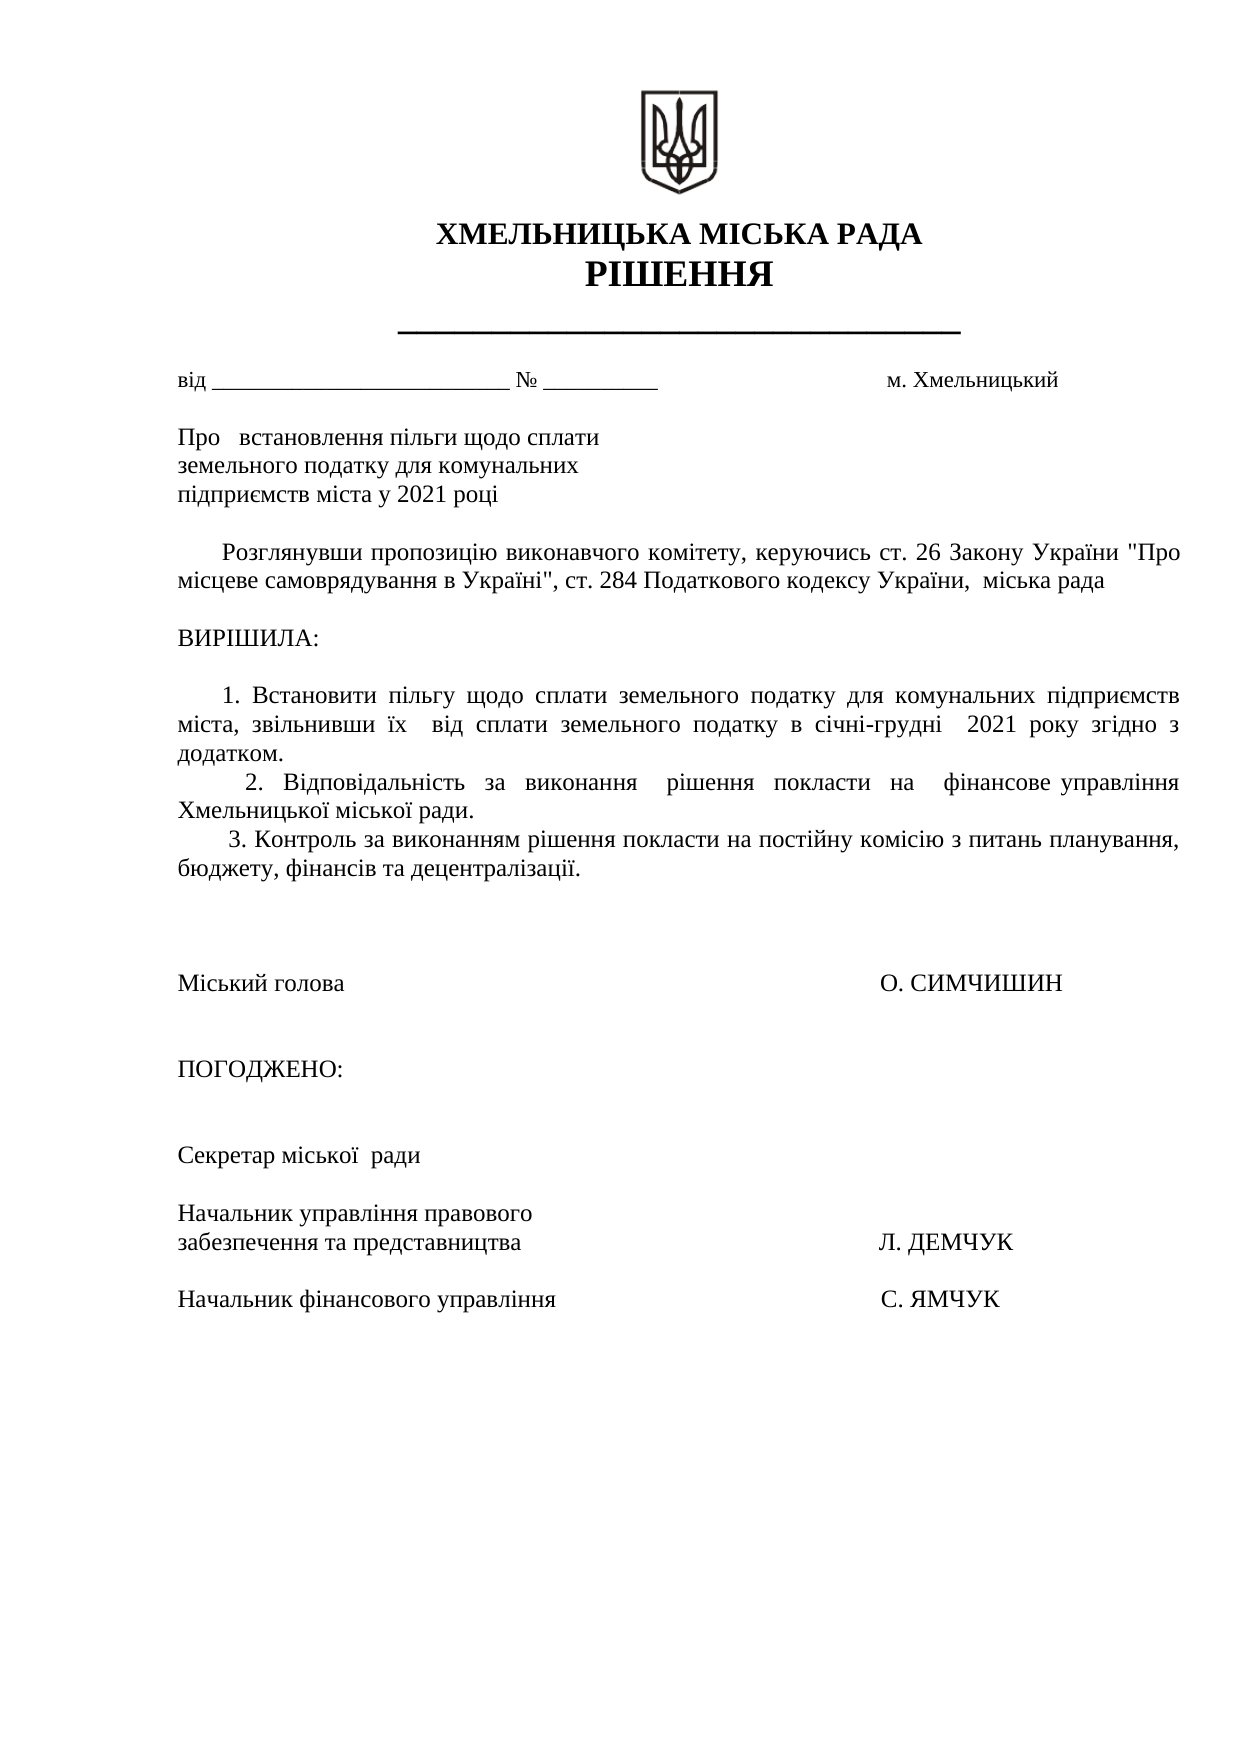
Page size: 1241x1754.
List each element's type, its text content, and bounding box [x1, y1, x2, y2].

text 1. Встановити пільгу щодо сплати земельного податку для комунальних підприємств міста, звільнивши їх від сплати земельного податку в січні-грудні 2021 року згідно з додатком. [177, 680, 1181, 767]
text 2. Відповідальність за виконання рішення покласти на фінансове управління Хмельницької міської ради. [177, 767, 1181, 824]
text земельного податку для комунальних [177, 450, 1181, 479]
text Розглянувши пропозицію виконавчого комітету, керуючись ст. 26 Закону України "Про місцеве самоврядування в Україні", ст. 284 Податкового кодексу України, міська рада [177, 537, 1181, 594]
text від __________________________ № __________ м. Хмельницький [177, 367, 1181, 393]
text забезпечення та представництва Л. ДЕМЧУК [177, 1227, 1181, 1255]
text РІШЕННЯ [177, 252, 1181, 295]
text 3. Контроль за виконанням рішення покласти на постійну комісію з питань планування, бюджету, фінансів та децентралізації. [177, 824, 1181, 882]
text ВИРІШИЛА: [177, 623, 1181, 652]
text Начальник управління правового [177, 1198, 1181, 1227]
text ПОГОДЖЕНО: [177, 1054, 1181, 1083]
text підприємств міста у 2021 році [177, 479, 1181, 508]
subtitle Міський голова О. СИМЧИШИН [177, 968, 1181, 997]
text Начальник фінансового управління С. ЯМЧУК [177, 1284, 1181, 1313]
text Про встановлення пільги щодо сплати [177, 422, 1181, 450]
text ХМЕЛЬНИЦЬКА МІСЬКА РАДА [177, 216, 1181, 252]
text ______________________________ [177, 295, 1181, 338]
text Секретар міської ради [177, 1140, 1181, 1169]
